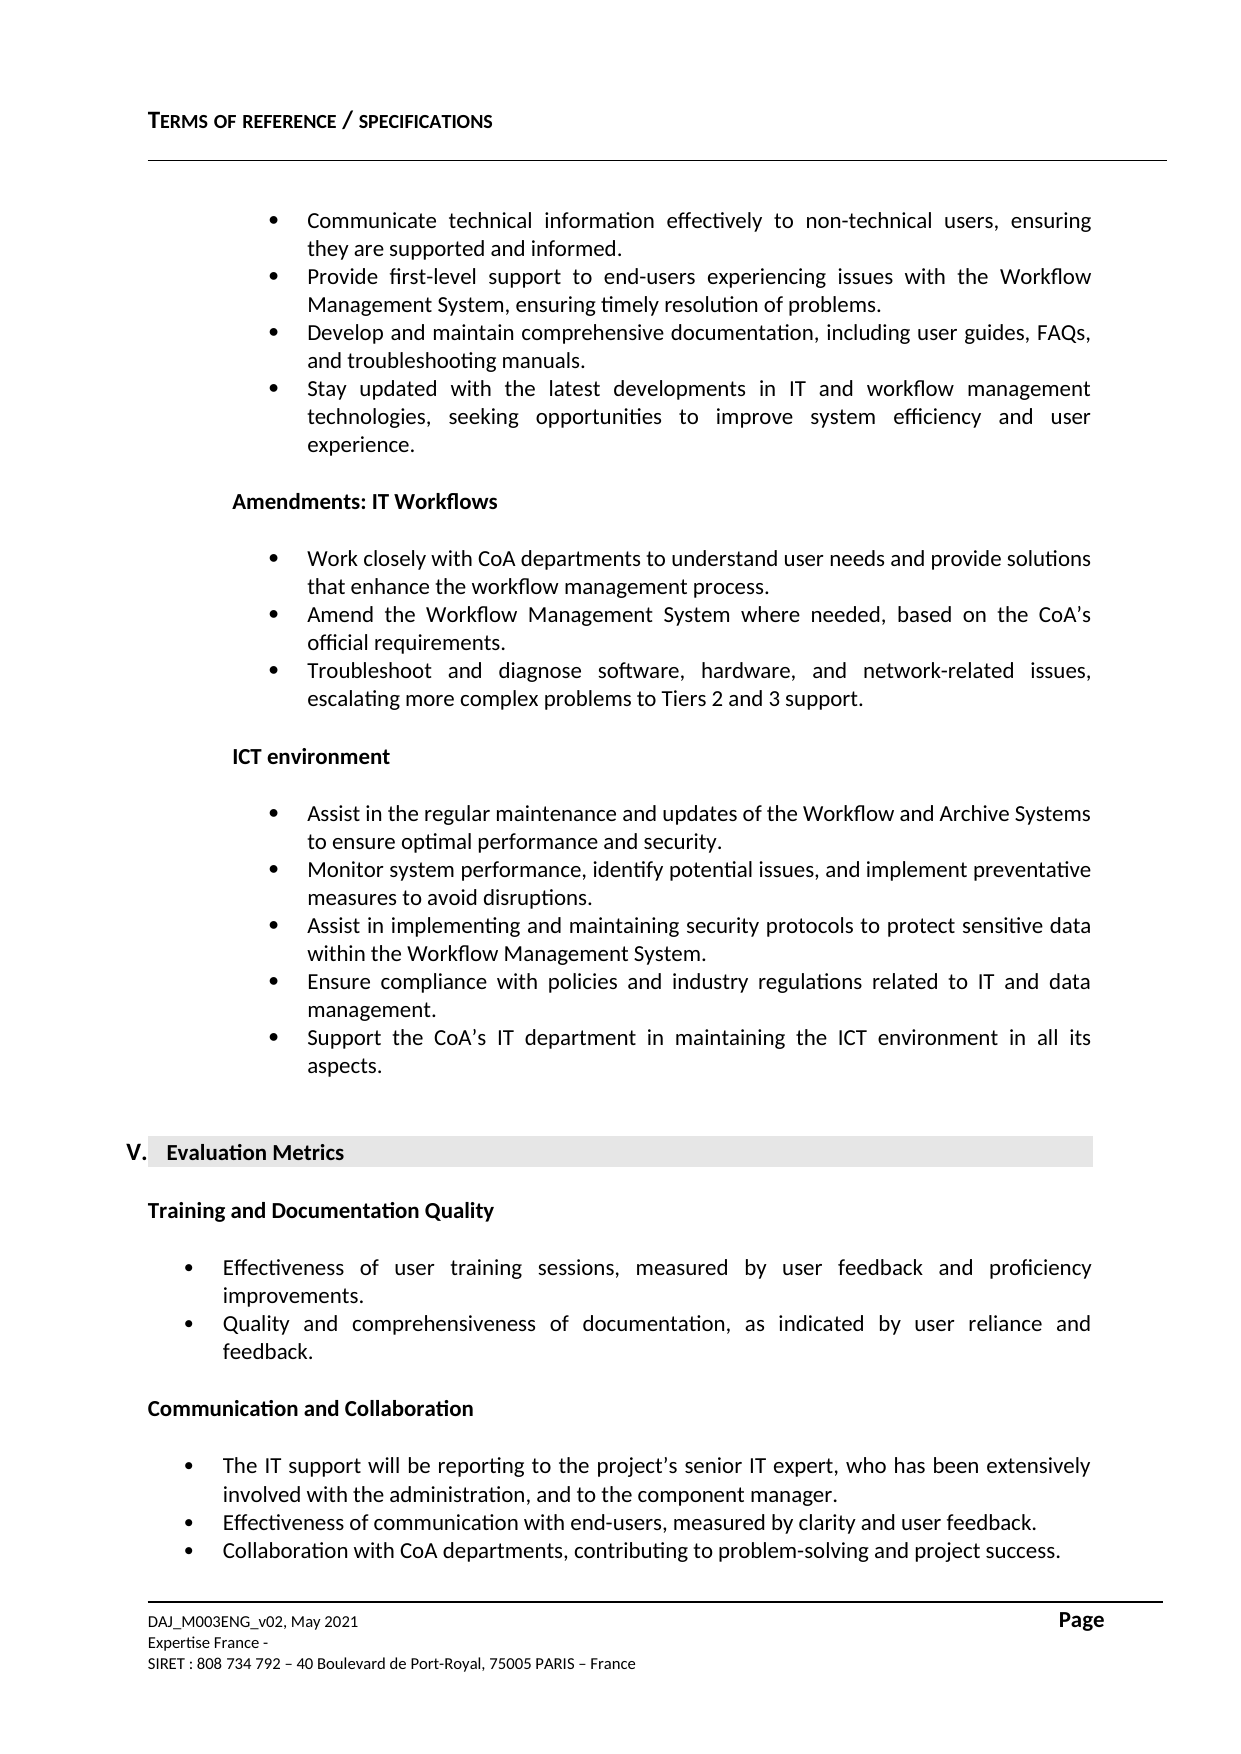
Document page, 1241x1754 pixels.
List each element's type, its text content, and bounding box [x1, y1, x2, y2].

list Troubleshoot and diagnose software, hardware, and network-related issues, escalating more complex problems to Tiers 2 and 3 support. [269, 657, 1093, 713]
list Monitor system performance, identify potential issues, and implement preventative measures to avoid disruptions. [269, 855, 1093, 911]
list Develop and maintain comprehensive documentation, including user guides, FAQs, and troubleshooting manuals. [269, 318, 1093, 374]
list Communicate technical information effectively to non-technical users, ensuring they are supported and informed. [269, 206, 1093, 262]
list Stay updated with the latest developments in IT and workflow management technologies, seeking opportunities to improve system efficiency and user experience. [269, 374, 1093, 458]
list The IT support will be reporting to the project’s senior IT expert, who has been extensively involved with the administration, and to the component manager. [185, 1452, 1093, 1508]
list Amend the Workflow Management System where needed, based on the CoA’s official requirements. [269, 601, 1093, 657]
list Support the CoA’s IT department in maintaining the ICT environment in all its aspects. [269, 1023, 1093, 1079]
list Assist in implementing and maintaining security protocols to protect sensitive data within the Workflow Management System. [269, 911, 1093, 967]
list Quality and comprehensiveness of documentation, as indicated by user reliance and feedback. [185, 1309, 1093, 1365]
list Effectiveness of user training sessions, measured by user feedback and proficiency improvements. [185, 1253, 1093, 1309]
list Evaluation Metrics [148, 1136, 1093, 1167]
text Communication and Collaboration [148, 1394, 1093, 1422]
list Assist in the regular maintenance and updates of the Workflow and Archive Systems to ensure optimal performance and security. [269, 799, 1093, 855]
list Ensure compliance with policies and industry regulations related to IT and data management. [269, 967, 1093, 1023]
text Training and Documentation Quality [148, 1196, 1093, 1224]
list Work closely with CoA departments to understand user needs and provide solutions that enhance the workflow management process. [269, 544, 1093, 601]
list Effectiveness of communication with end-users, measured by clarity and user feedback. [185, 1508, 1093, 1536]
text ICT environment [232, 742, 1093, 770]
text Amendments: IT Workflows [232, 487, 1093, 515]
list Provide first-level support to end-users experiencing issues with the Workflow Management System, ensuring timely resolution of problems. [269, 262, 1093, 318]
list Collaboration with CoA departments, contributing to problem-solving and project success. [185, 1536, 1093, 1564]
